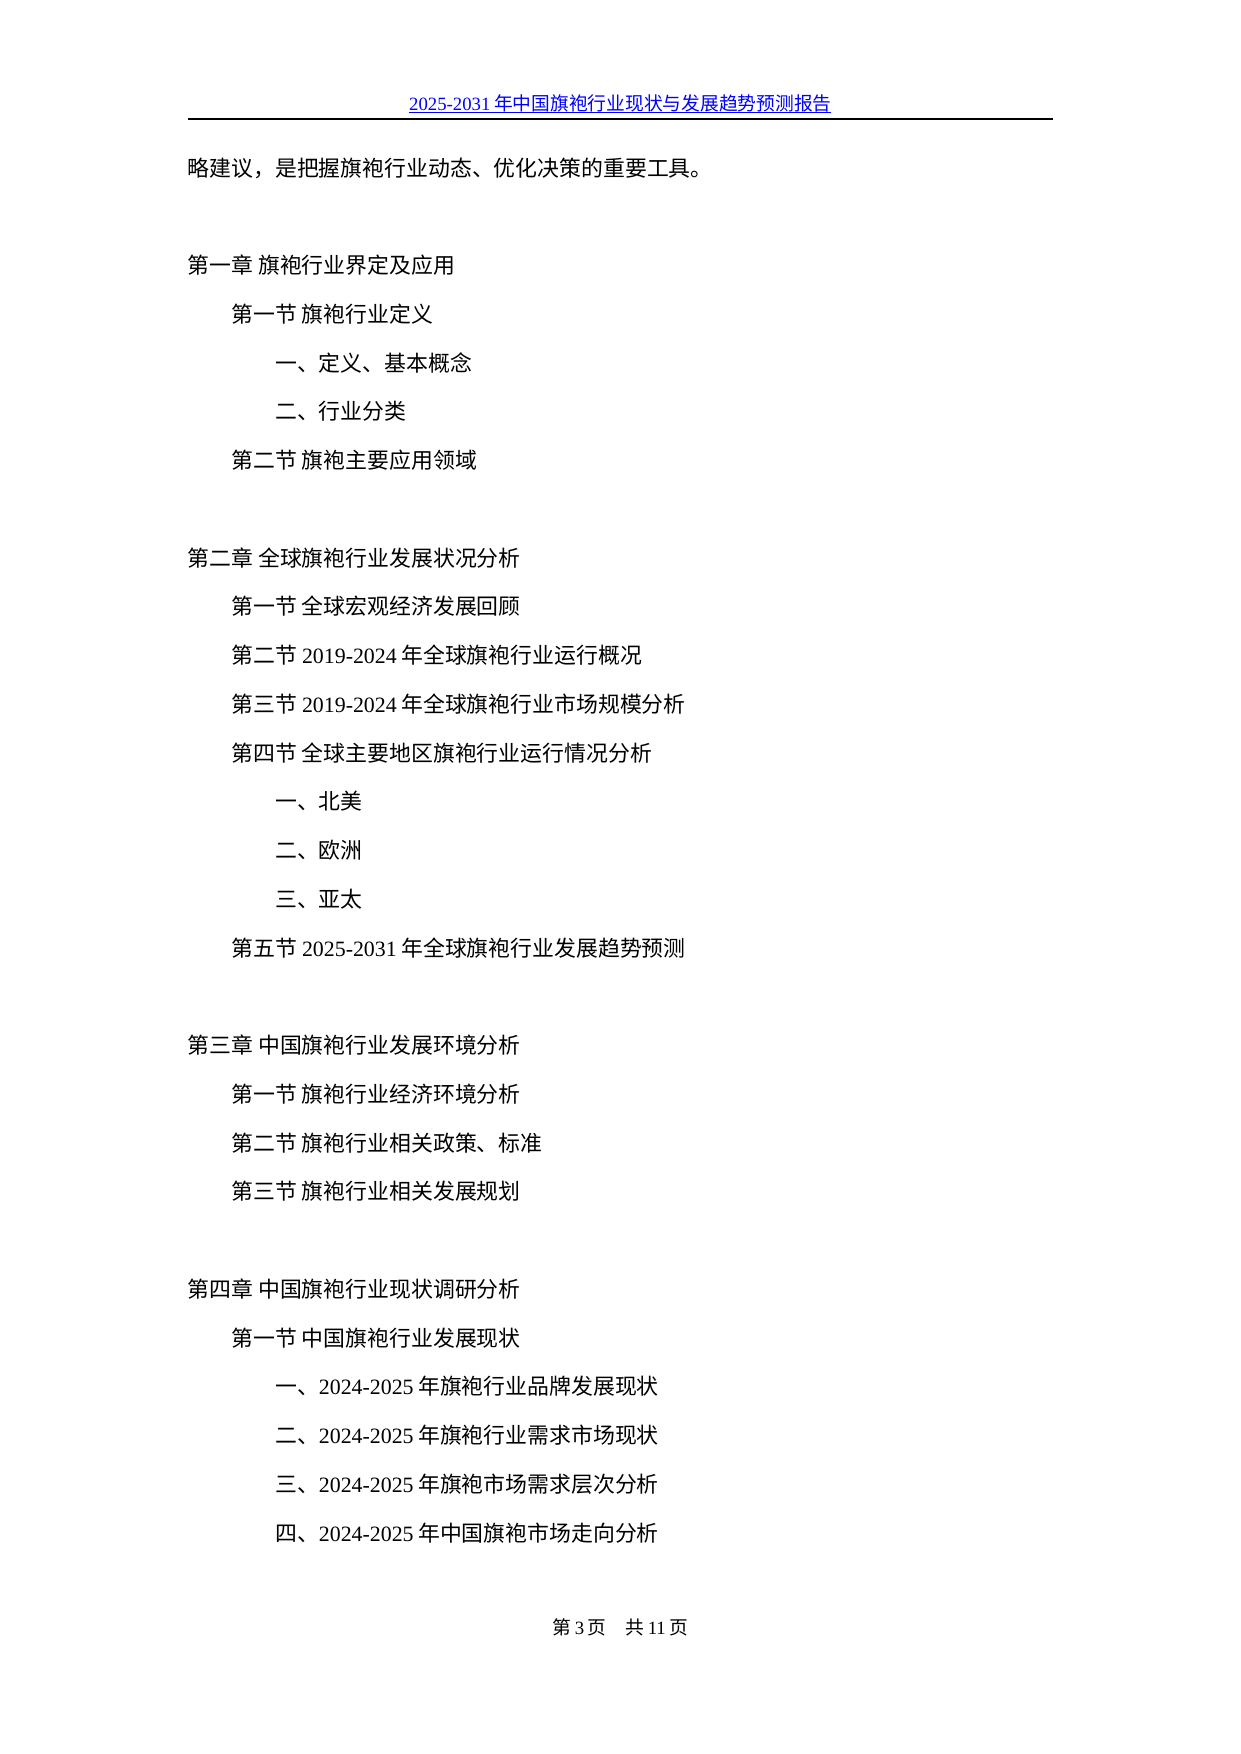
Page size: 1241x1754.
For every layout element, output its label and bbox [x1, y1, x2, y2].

text [187, 150, 1053, 1548]
